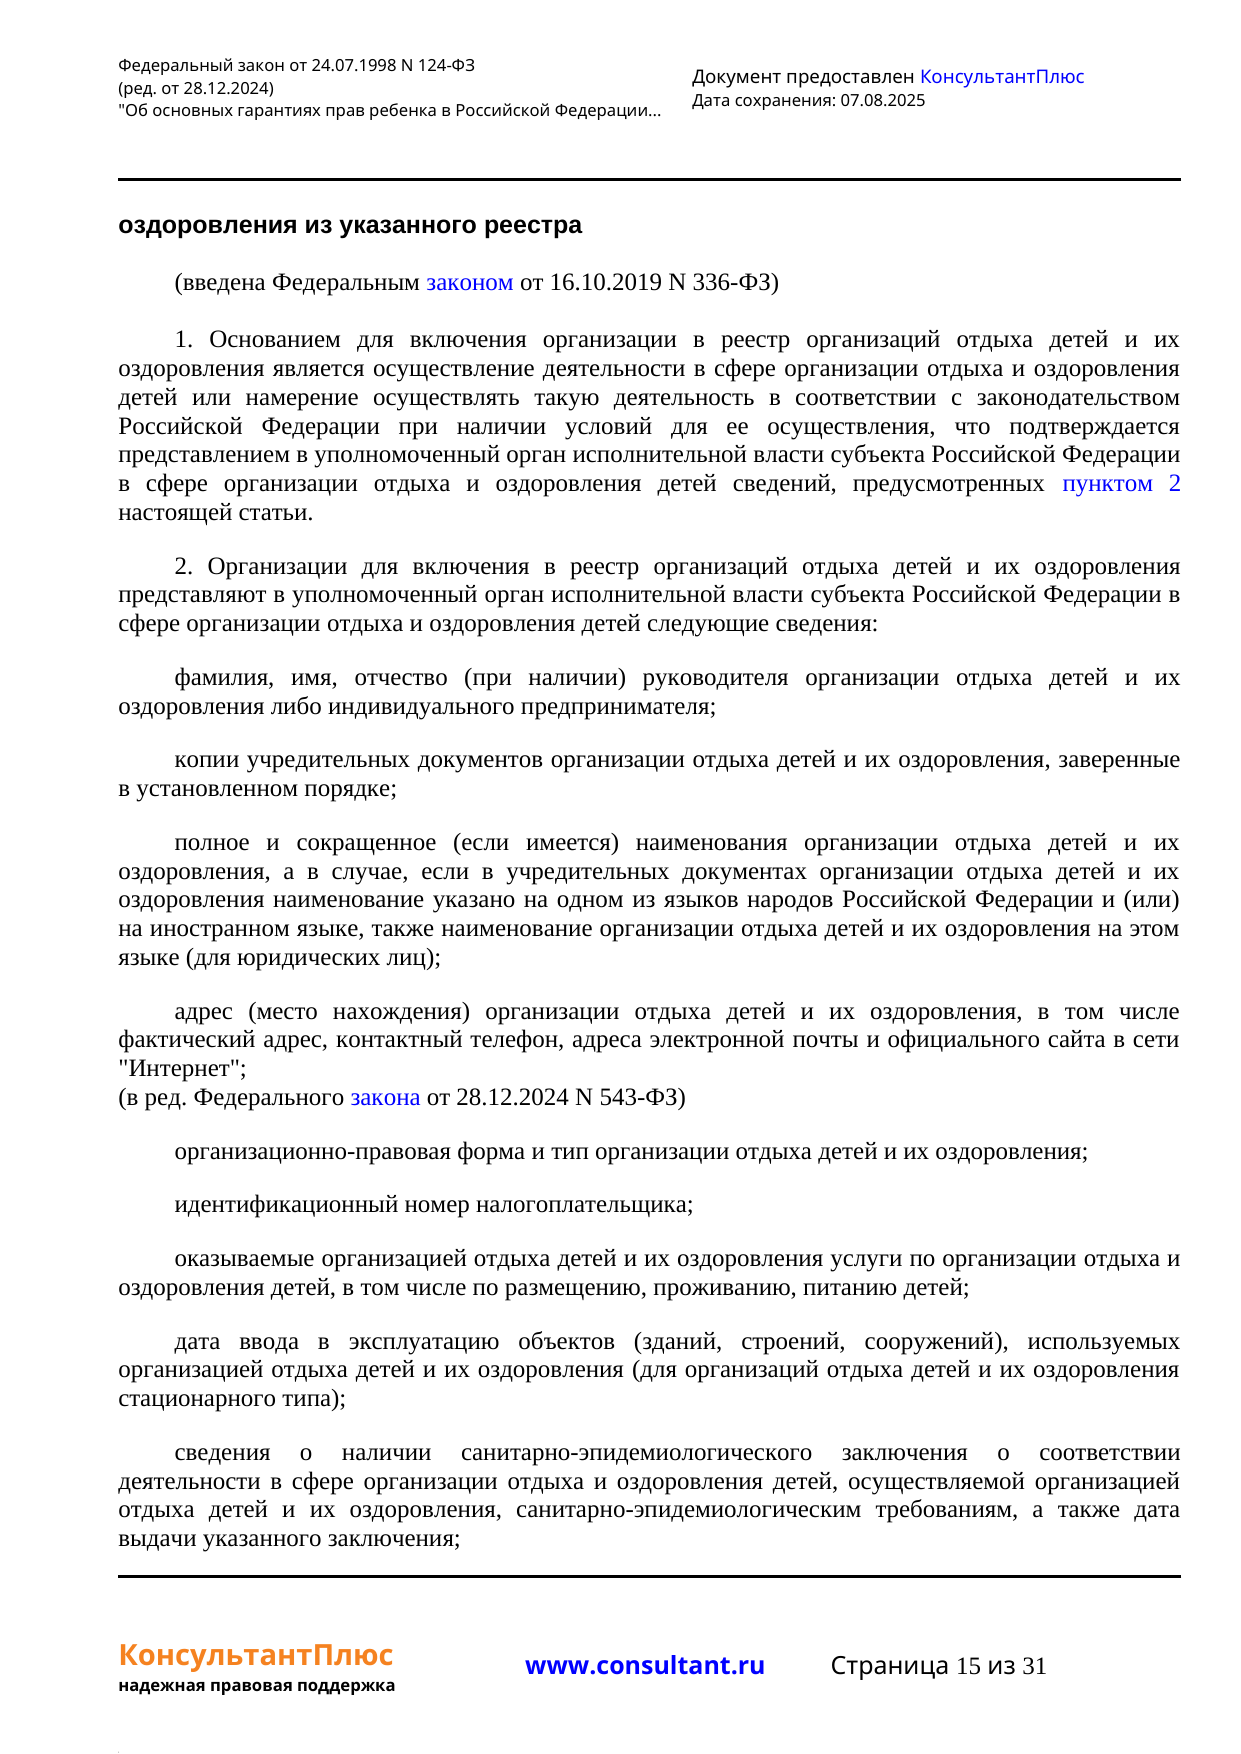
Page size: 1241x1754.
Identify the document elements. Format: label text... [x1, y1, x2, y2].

text дата ввода в эксплуатацию объектов (зданий, строений, сооружений), используемых организацией отдыха детей и их оздоровления (для организаций отдыха детей и их оздоровления стационарного типа); [118, 1326, 1181, 1412]
text полное и сокращенное (если имеется) наименования организации отдыха детей и их оздоровления, а в случае, если в учредительных документах организации отдыха детей и их оздоровления наименование указано на одном из языков народов Российской Федерации и (или) на иностранном языке, также наименование организации отдыха детей и их оздоровления на этом языке (для юридических лиц); [118, 827, 1181, 971]
text сведения о наличии санитарно-эпидемиологического заключения о соответствии деятельности в сфере организации отдыха и оздоровления детей, осуществляемой организацией отдыха детей и их оздоровления, санитарно-эпидемиологическим требованиям, а также дата выдачи указанного заключения; [118, 1437, 1181, 1552]
text фамилия, имя, отчество (при наличии) руководителя организации отдыха детей и их оздоровления либо индивидуального предпринимателя; [118, 662, 1181, 719]
text (введена Федеральным законом от 16.10.2019 N 336-ФЗ) [118, 267, 1181, 296]
text оказываемые организацией отдыха детей и их оздоровления услуги по организации отдыха и оздоровления детей, в том числе по размещению, проживанию, питанию детей; [118, 1243, 1181, 1301]
text (в ред. Федерального закона от 28.12.2024 N 543-ФЗ) [118, 1082, 1181, 1111]
text 2. Организации для включения в реестр организаций отдыха детей и их оздоровления представляют в уполномоченный орган исполнительной власти субъекта Российской Федерации в сфере организации отдыха и оздоровления детей следующие сведения: [118, 551, 1181, 637]
text идентификационный номер налогоплательщика; [118, 1189, 1181, 1218]
text адрес (место нахождения) организации отдыха детей и их оздоровления, в том числе фактический адрес, контактный телефон, адреса электронной почты и официального сайта в сети "Интернет"; [118, 996, 1181, 1082]
text организационно-правовая форма и тип организации отдыха детей и их оздоровления; [118, 1136, 1181, 1164]
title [118, 209, 1181, 238]
text 1. Основанием для включения организации в реестр организаций отдыха детей и их оздоровления является осуществление деятельности в сфере организации отдыха и оздоровления детей или намерение осуществлять такую деятельность в соответствии с законодательством Российской Федерации при наличии условий для ее осуществления, что подтверждается представлением в уполномоченный орган исполнительной власти субъекта Российской Федерации в сфере организации отдыха и оздоровления детей сведений, предусмотренных пунктом 2 настоящей статьи. [118, 324, 1181, 526]
text копии учредительных документов организации отдыха детей и их оздоровления, заверенные в установленном порядке; [118, 744, 1181, 802]
